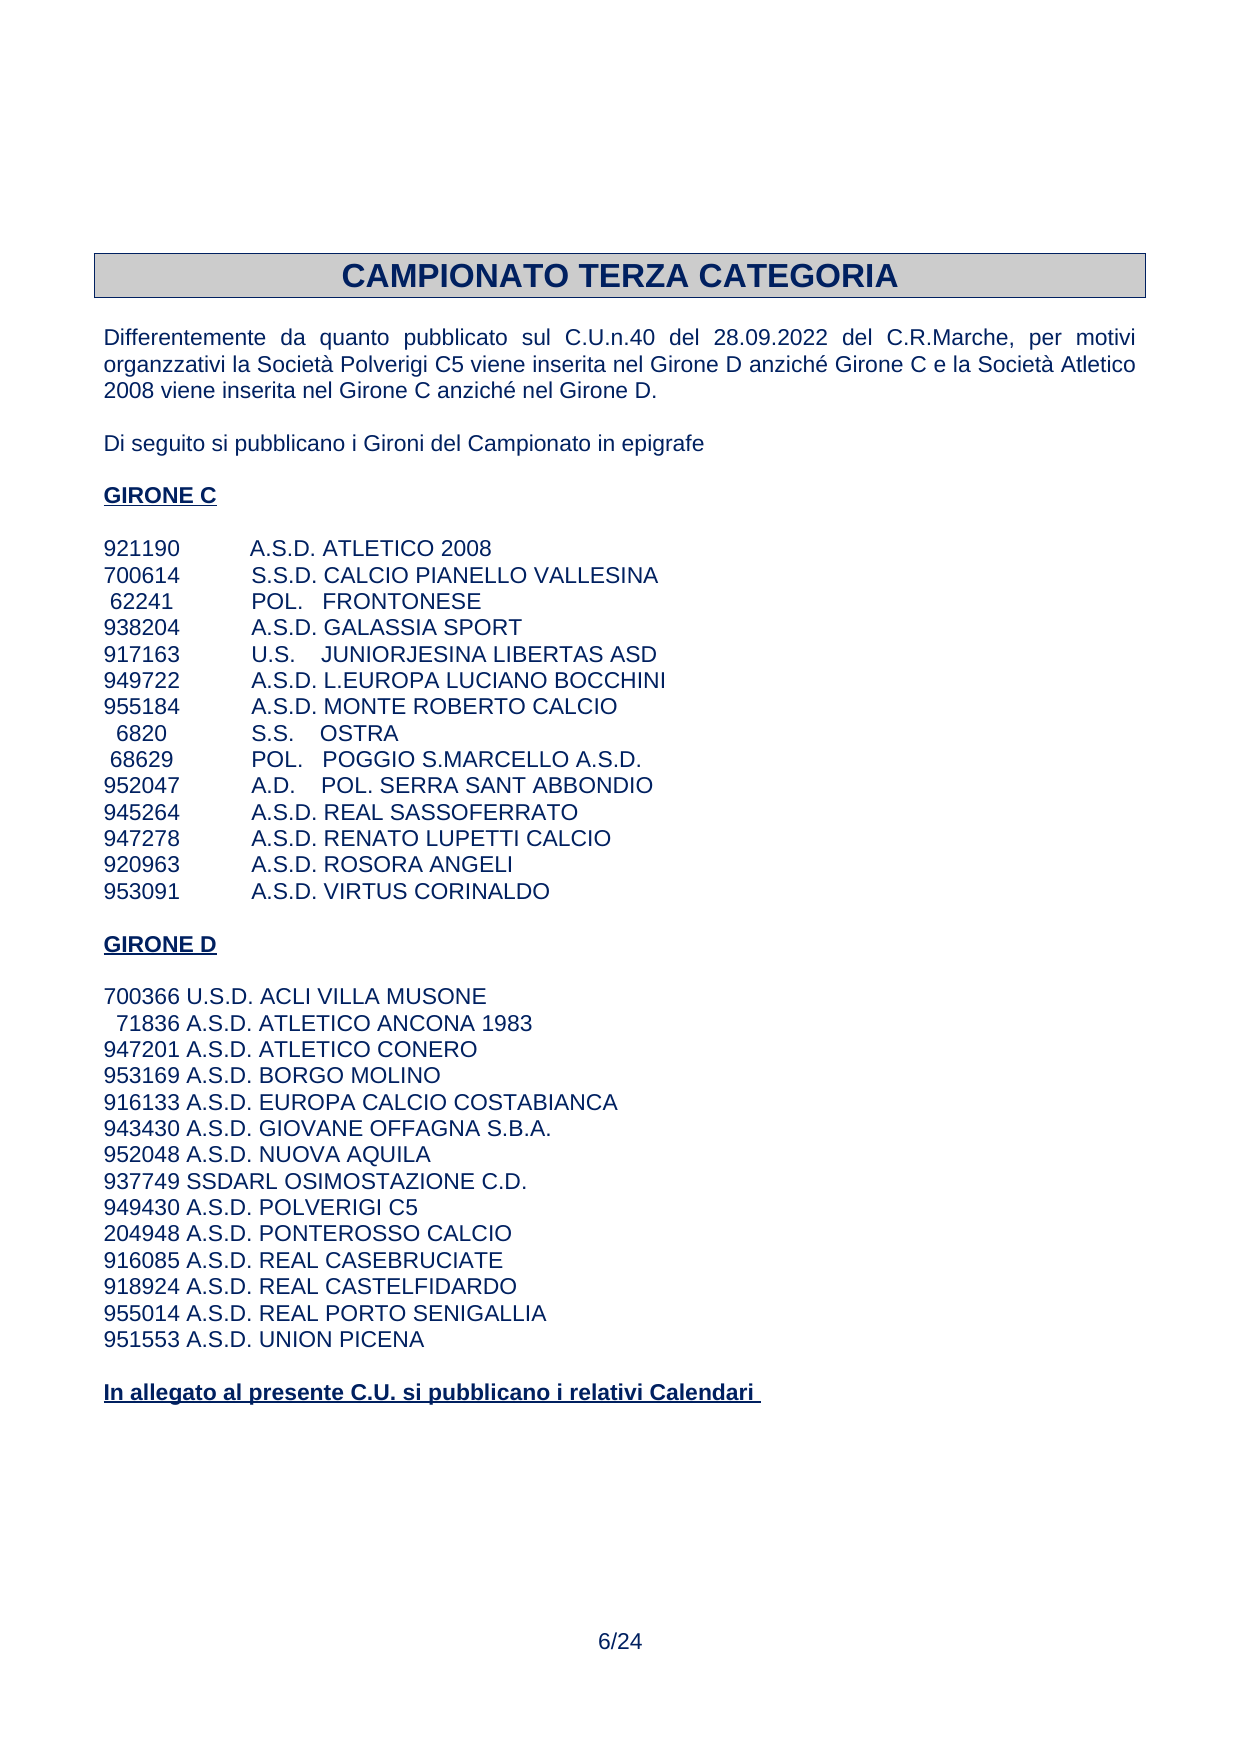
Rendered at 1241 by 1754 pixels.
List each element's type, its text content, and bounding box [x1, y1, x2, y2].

text 68629 POL. POGGIO S.MARCELLO A.S.D. [103, 746, 1137, 772]
text 937749 SSDARL OSIMOSTAZIONE C.D. [103, 1168, 1137, 1194]
text GIRONE D [103, 931, 1137, 957]
text 6820 S.S. OSTRA [103, 720, 1137, 746]
text 952048 A.S.D. NUOVA AQUILA [103, 1141, 1137, 1168]
text In allegato al presente C.U. si pubblicano i relativi Calendari [103, 1378, 1137, 1405]
text 938204 A.S.D. GALASSIA SPORT [103, 614, 1137, 641]
text 949722 A.S.D. L.EUROPA LUCIANO BOCCHINI [103, 667, 1137, 693]
text 918924 A.S.D. REAL CASTELFIDARDO [103, 1273, 1137, 1299]
text 921190 A.S.D. ATLETICO 2008 [103, 535, 1137, 562]
text 949430 A.S.D. POLVERIGI C5 [103, 1194, 1137, 1220]
text 943430 A.S.D. GIOVANE OFFAGNA S.B.A. [103, 1115, 1137, 1141]
text 700366 U.S.D. ACLI VILLA MUSONE [103, 983, 1137, 1009]
text 917163 U.S. JUNIORJESINA LIBERTAS ASD [103, 641, 1137, 667]
text CAMPIONATO TERZA CATEGORIA [95, 254, 1145, 297]
text 71836 A.S.D. ATLETICO ANCONA 1983 [103, 1009, 1137, 1036]
text 955014 A.S.D. REAL PORTO SENIGALLIA [103, 1299, 1137, 1326]
text 916085 A.S.D. REAL CASEBRUCIATE [103, 1247, 1137, 1273]
text 955184 A.S.D. MONTE ROBERTO CALCIO [103, 693, 1137, 720]
text 947278 A.S.D. RENATO LUPETTI CALCIO [103, 825, 1137, 851]
text 952047 A.D. POL. SERRA SANT ABBONDIO [103, 772, 1137, 799]
text 700614 S.S.D. CALCIO PIANELLO VALLESINA [103, 562, 1137, 588]
text 62241 POL. FRONTONESE [103, 588, 1137, 614]
text 951553 A.S.D. UNION PICENA [103, 1326, 1137, 1352]
text GIRONE C [103, 482, 1137, 509]
text Di seguito si pubblicano i Gironi del Campionato in epigrafe [103, 430, 1137, 456]
text 947201 A.S.D. ATLETICO CONERO [103, 1036, 1137, 1062]
text 204948 A.S.D. PONTEROSSO CALCIO [103, 1220, 1137, 1247]
text 920963 A.S.D. ROSORA ANGELI [103, 851, 1137, 878]
text 953091 A.S.D. VIRTUS CORINALDO [103, 878, 1137, 904]
text 945264 A.S.D. REAL SASSOFERRATO [103, 799, 1137, 825]
text 953169 A.S.D. BORGO MOLINO [103, 1062, 1137, 1089]
text 916133 A.S.D. EUROPA CALCIO COSTABIANCA [103, 1089, 1137, 1115]
text Differentemente da quanto pubblicato sul C.U.n.40 del 28.09.2022 del C.R.Marche, per motivi organzzativi la Società Polverigi C5 viene inserita nel Girone D anziché Girone C e la Società Atletico 2008 viene inserita nel Girone C anziché nel Girone D. [103, 324, 1137, 403]
